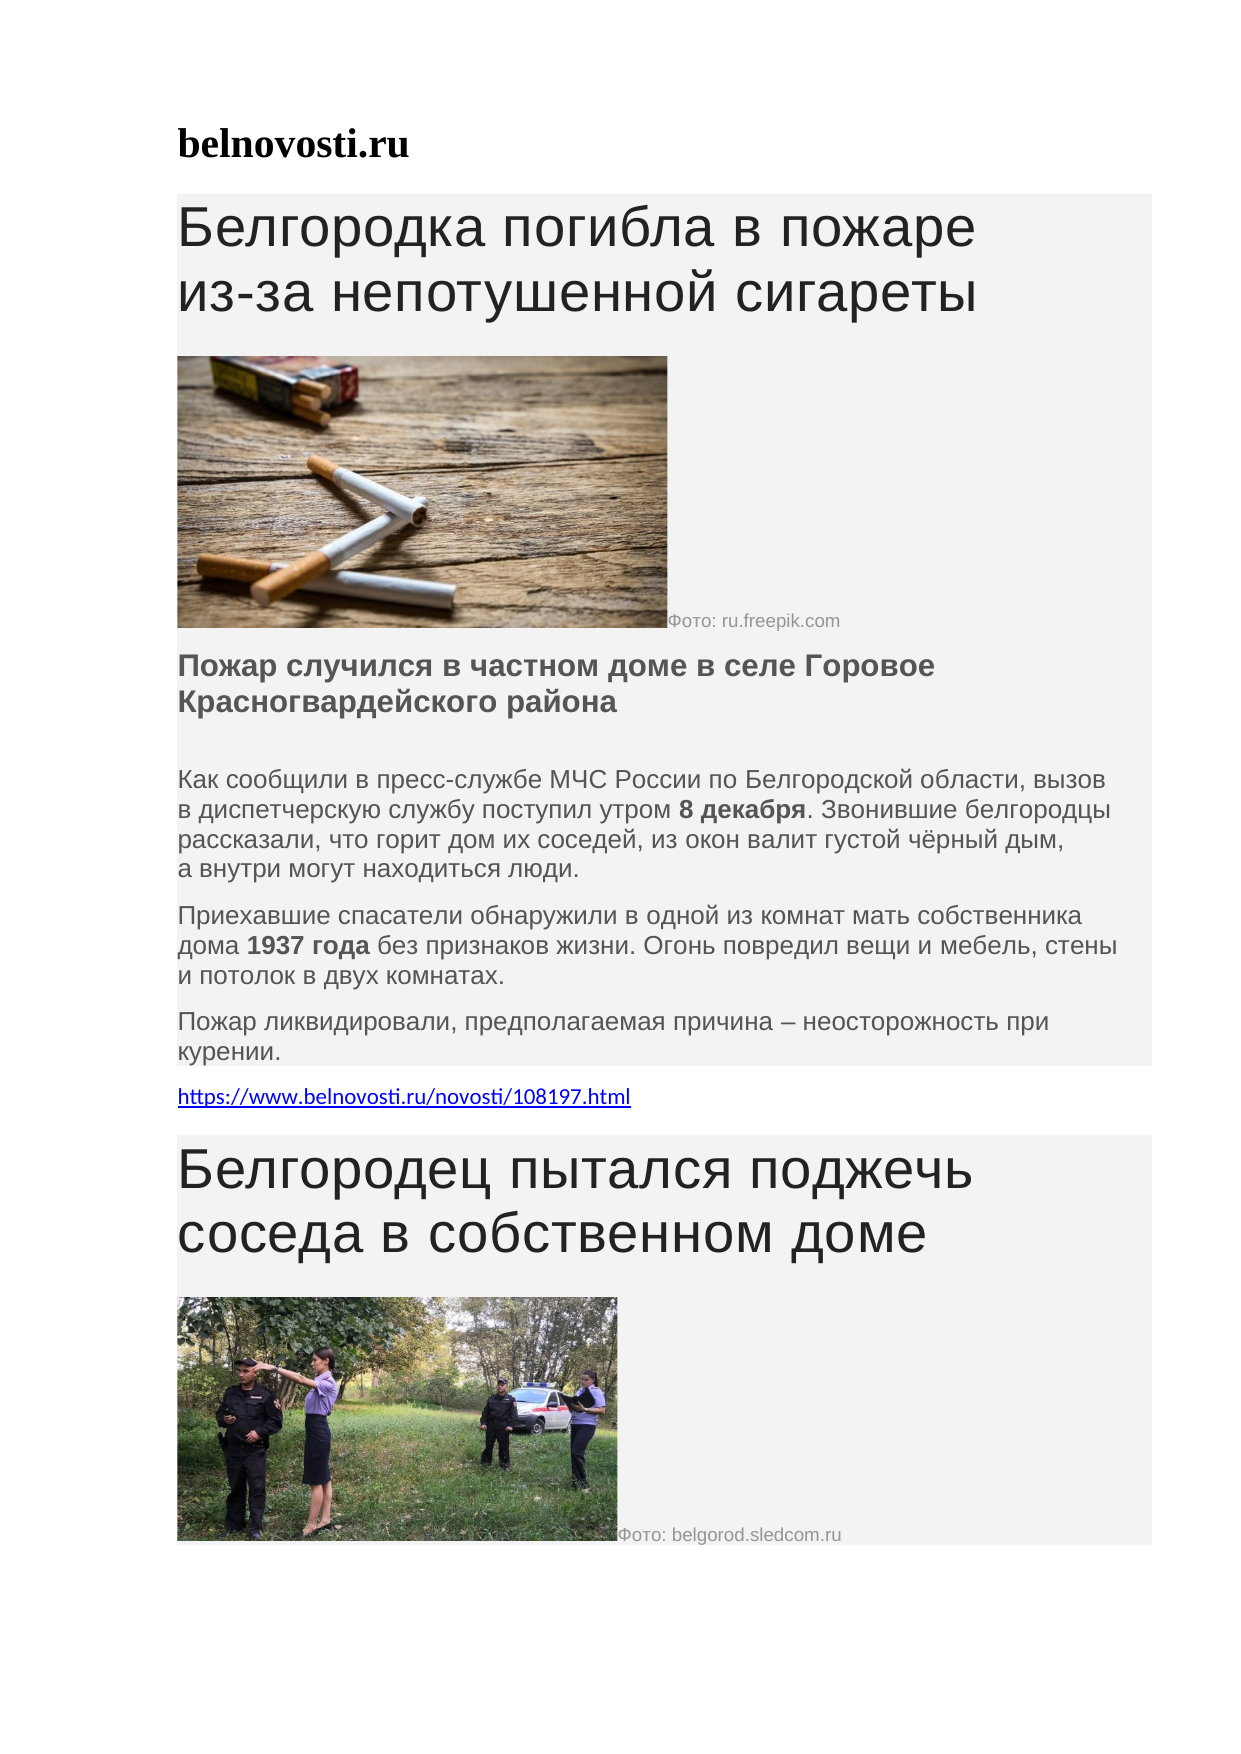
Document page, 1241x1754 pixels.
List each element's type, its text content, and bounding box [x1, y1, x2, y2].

text Белгородка погибла в пожаре из-за непотушенной сигареты [177, 194, 1152, 323]
text belnovosti.ru [177, 118, 1152, 166]
text Пожар ликвидировали, предполагаемая причина – неосторожность при курении. [177, 1006, 1152, 1066]
text https://www.belnovosti.ru/novosti/108197.html [177, 1082, 1152, 1110]
subtitle Белгородец пытался поджечь соседа в собственном доме [177, 1135, 1152, 1265]
text Приехавшие спасатели обнаружили в одной из комнат мать собственника дома 1937 года без признаков жизни. Огонь повредил вещи и мебель, стены и потолок в двух комнатах. [177, 900, 1152, 989]
text Пожар случился в частном доме в селе Горовое Красногвардейского района [177, 647, 1152, 719]
picture [177, 356, 668, 628]
text Как сообщили в пресс-службе МЧС России по Белгородской области, вызов в диспетчерскую службу поступил утром 8 декабря. Звонившие белгородцы рассказали, что горит дом их соседей, из окон валит густой чёрный дым, а внутри могут находиться люди. [177, 764, 1152, 883]
picture [177, 1297, 618, 1541]
